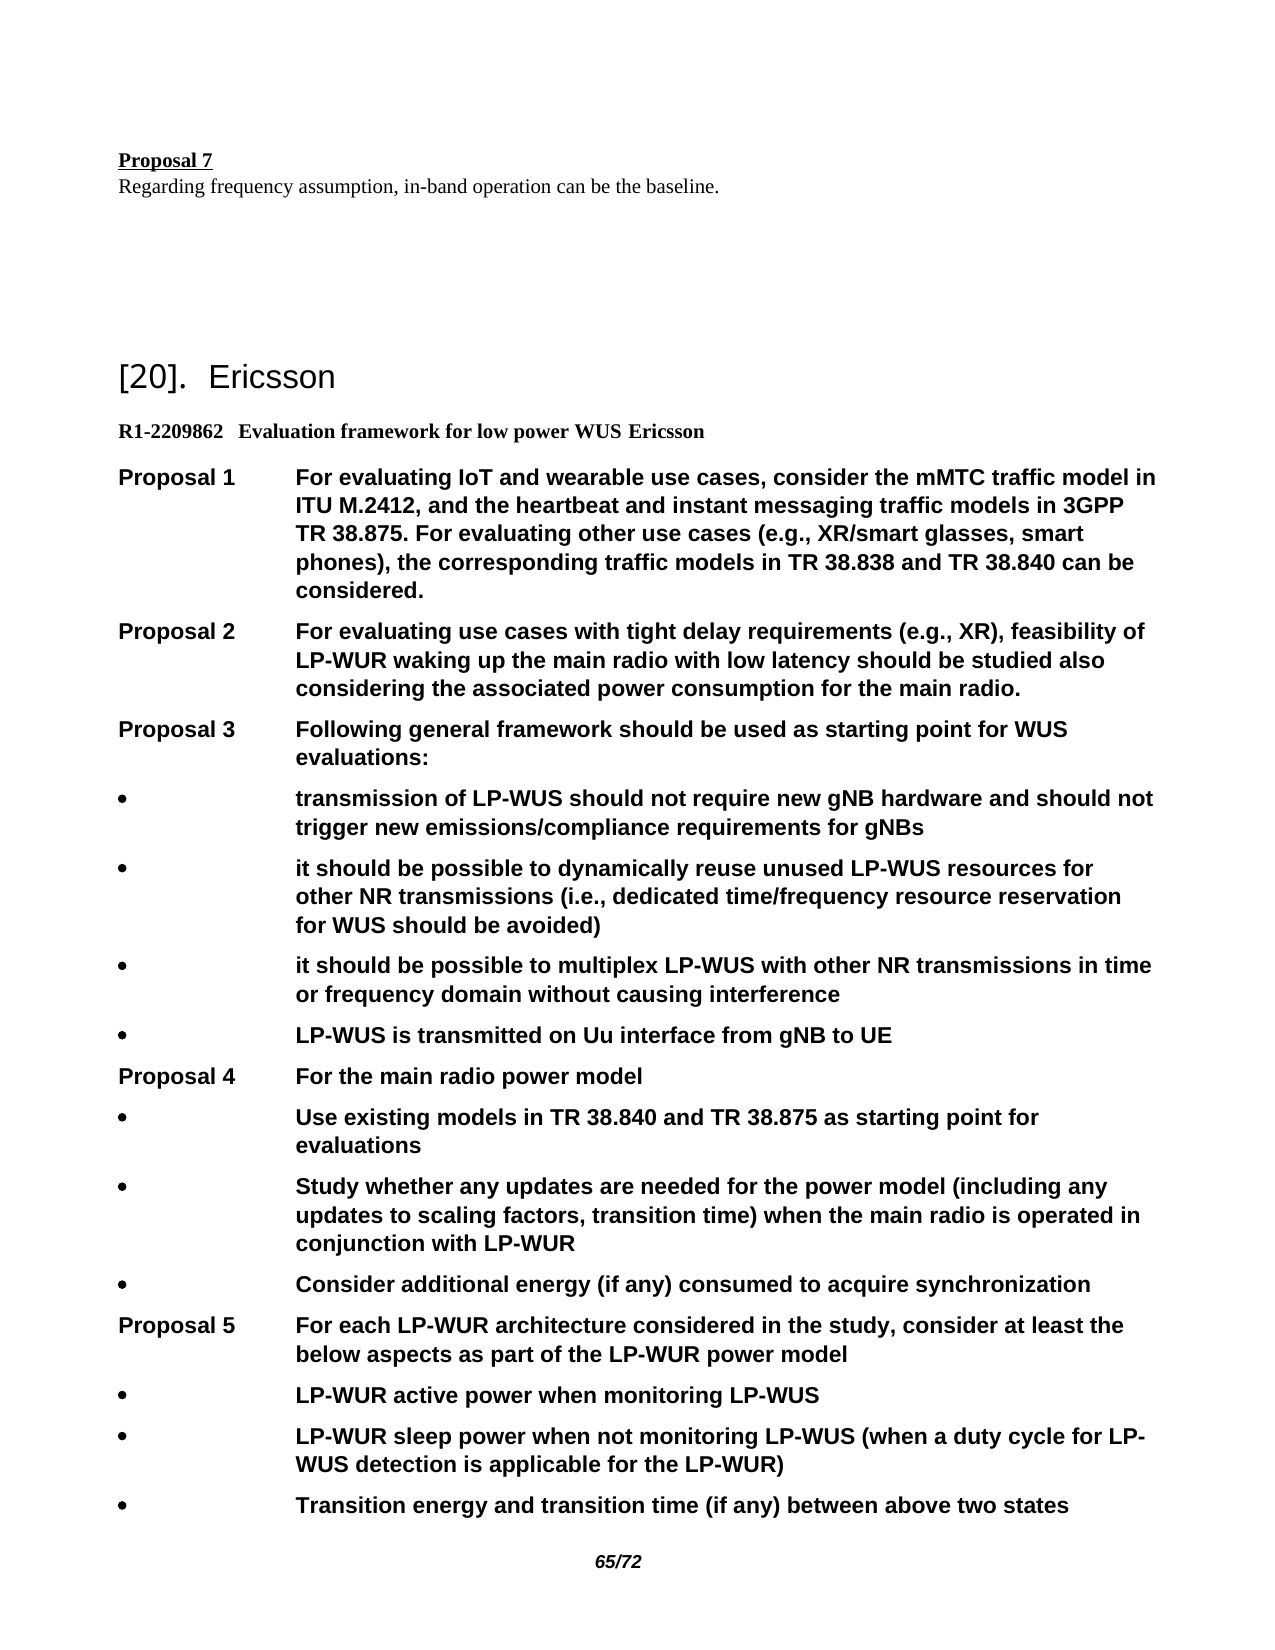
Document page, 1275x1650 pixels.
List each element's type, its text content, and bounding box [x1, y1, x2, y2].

text · Use existing models in TR 38.840 and TR 38.875 as starting point for evaluations [118, 1104, 1157, 1159]
text · it should be possible to multiplex LP-WUS with other NR transmissions in time or frequency domain without causing interference [118, 952, 1157, 1007]
text Proposal 1 For evaluating IoT and wearable use cases, consider the mMTC traffic model in ITU M.2412, and the heartbeat and instant messaging traffic models in 3GPP TR 38.875. For evaluating other use cases (e.g., XR/smart glasses, smart phones), the corresponding traffic models in TR 38.838 and TR 38.840 can be considered. [118, 463, 1157, 603]
text R1-2209862 Evaluation framework for low power WUS Ericsson [118, 419, 1157, 443]
text · Consider additional energy (if any) consumed to acquire synchronization [118, 1271, 1157, 1297]
text · LP-WUR active power when monitoring LP-WUS [118, 1382, 1157, 1408]
text · Transition energy and transition time (if any) between above two states [118, 1492, 1157, 1518]
text · LP-WUS is transmitted on Uu interface from gNB to UE [118, 1022, 1157, 1048]
text Proposal 2 For evaluating use cases with tight delay requirements (e.g., XR), feasibility of LP-WUR waking up the main radio with low latency should be studied also considering the associated power consumption for the main radio. [118, 618, 1157, 701]
text · LP-WUR sleep power when not monitoring LP-WUS (when a duty cycle for LP-WUS detection is applicable for the LP-WUR) [118, 1423, 1157, 1477]
subtitle Ericsson [118, 352, 1157, 398]
text Proposal 3 Following general framework should be used as starting point for WUS evaluations: [118, 716, 1157, 771]
text · transmission of LP-WUS should not require new gNB hardware and should not trigger new emissions/compliance requirements for gNBs [118, 785, 1157, 840]
text Proposal 4 For the main radio power model [118, 1063, 1157, 1089]
text Proposal 5 For each LP-WUR architecture considered in the study, consider at least the below aspects as part of the LP-WUR power model [118, 1312, 1157, 1367]
text Proposal 7 Regarding frequency assumption, in-band operation can be the baseline. [118, 148, 1157, 198]
text · Study whether any updates are needed for the power model (including any updates to scaling factors, transition time) when the main radio is operated in conjunction with LP-WUR [118, 1173, 1157, 1257]
text · it should be possible to dynamically reuse unused LP-WUS resources for other NR transmissions (i.e., dedicated time/frequency resource reservation for WUS should be avoided) [118, 855, 1157, 938]
